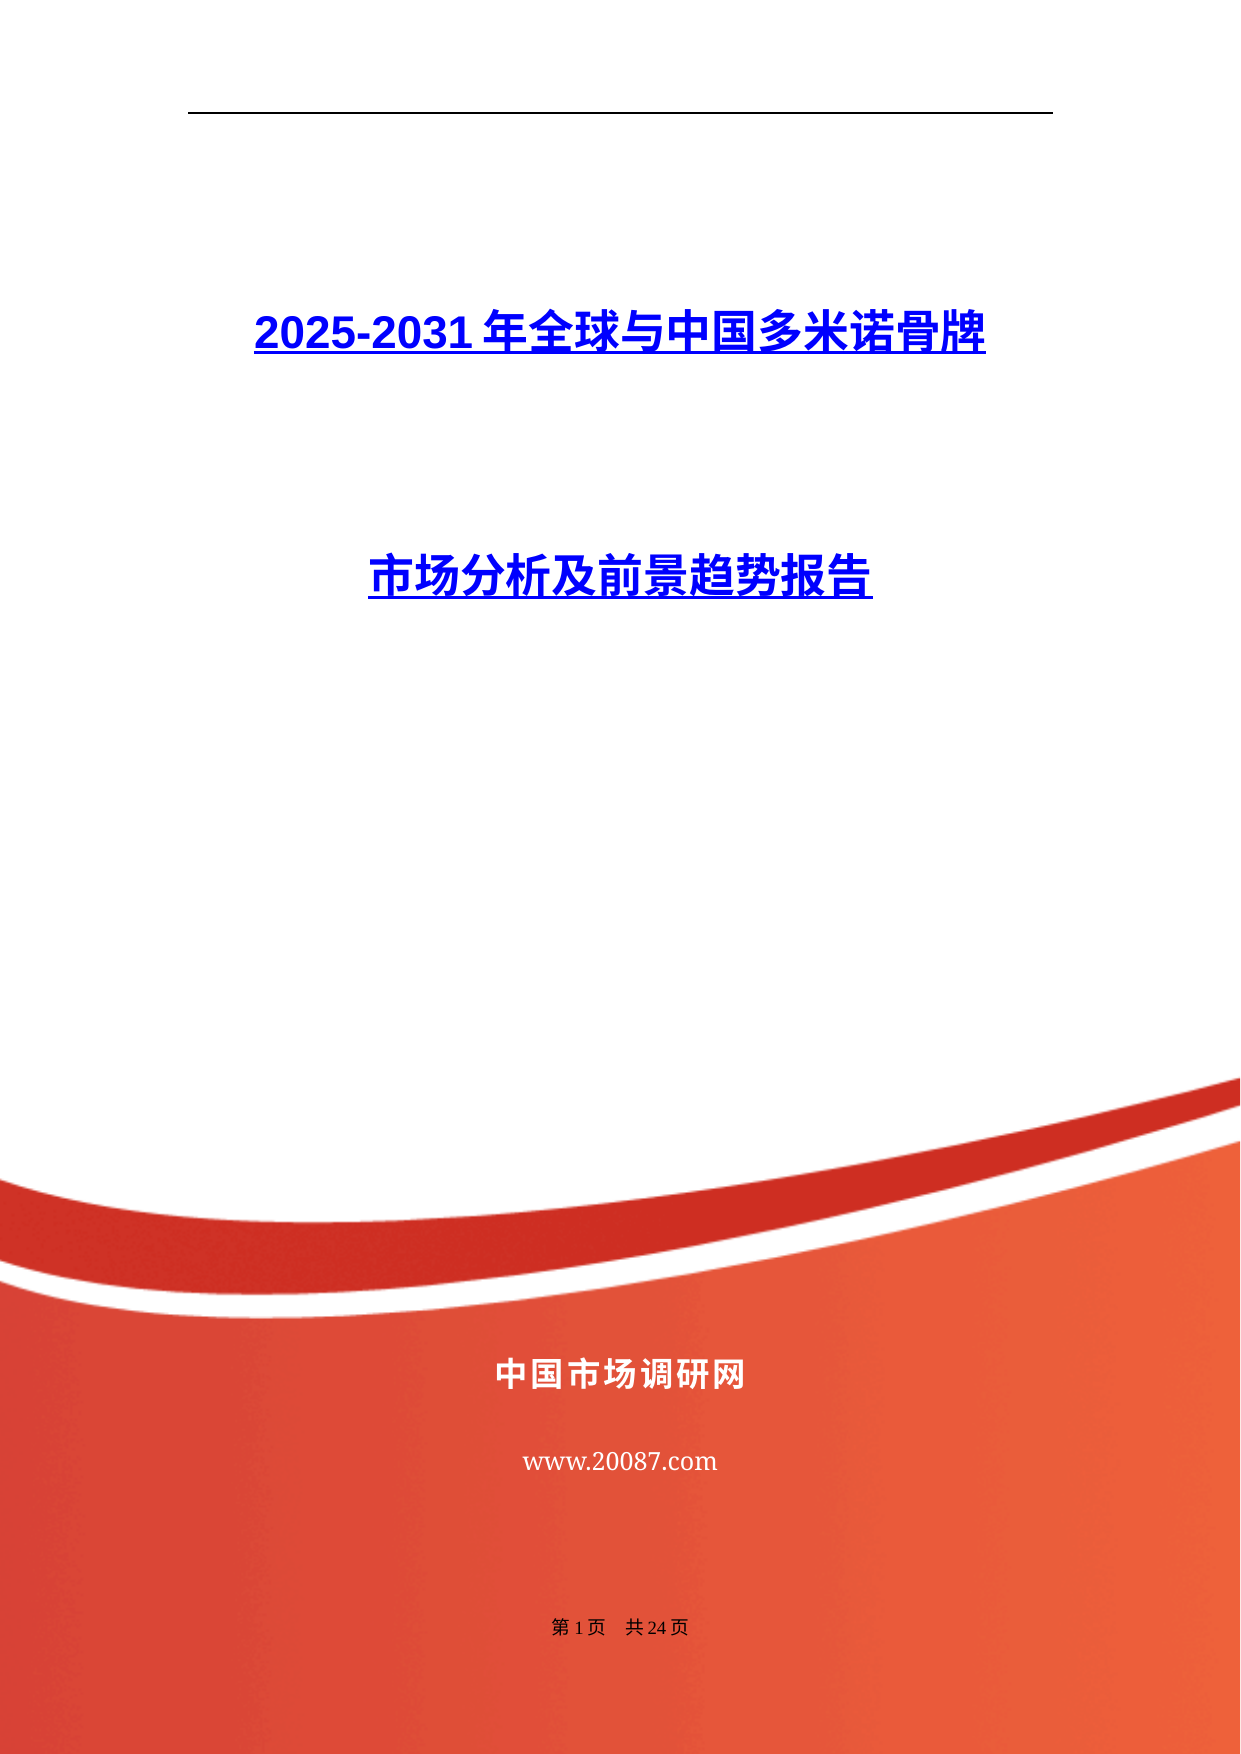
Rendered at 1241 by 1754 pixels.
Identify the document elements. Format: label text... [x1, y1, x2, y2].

table_header 2025-2031年全球与中国多米诺骨牌市场分析及前景趋势报告 [188, 207, 1053, 773]
picture [0, 1006, 1241, 1754]
subtitle 中国市场调研网 [187, 1339, 1053, 1404]
text www.20087.com [187, 1428, 1053, 1493]
